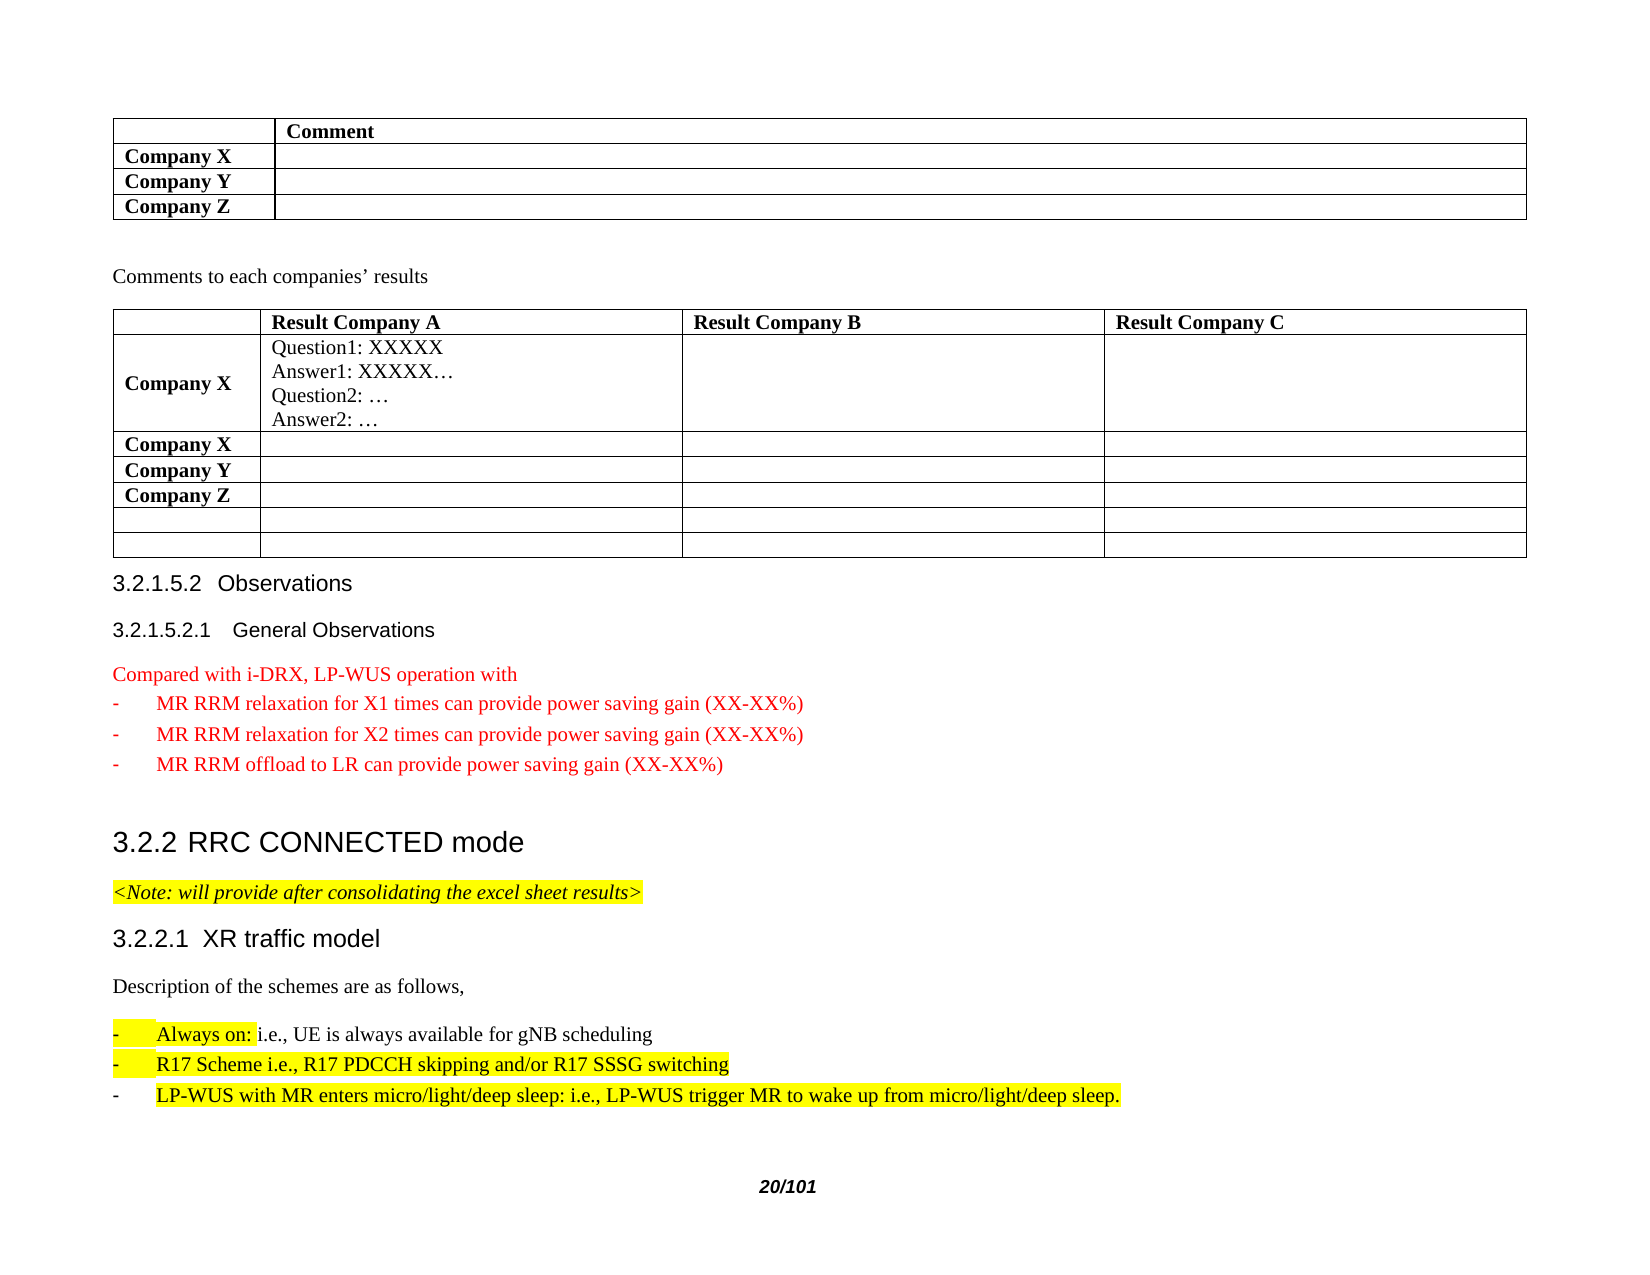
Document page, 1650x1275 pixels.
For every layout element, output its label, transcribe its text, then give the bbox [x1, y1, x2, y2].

subtitle RRC CONNECTED mode [112, 825, 1502, 858]
table_cell [1105, 457, 1526, 482]
table_cell [683, 432, 1104, 456]
table_cell [276, 144, 1526, 168]
table_header Result Company B [683, 310, 1104, 334]
table_cell [261, 457, 682, 482]
table_cell [1105, 335, 1526, 431]
table_cell [683, 533, 1104, 557]
subtitle General Observations [112, 618, 1502, 642]
table_cell Question1: XXXXX Answer1: XXXXX… Question2: … Answer2: … [261, 335, 682, 431]
table_cell [683, 508, 1104, 532]
table_cell Company X [114, 335, 260, 431]
table_header Comment [276, 119, 1526, 143]
table_header [114, 119, 274, 143]
table_cell [276, 169, 1526, 193]
table_cell [1105, 533, 1526, 557]
table_cell [276, 195, 1526, 218]
table_cell [683, 457, 1104, 482]
subtitle XR traffic model [112, 924, 1502, 953]
table_cell [261, 432, 682, 456]
list Always on: i.e., UE is always available for gNB scheduling [156, 1019, 1502, 1047]
list MR RRM relaxation for X1 times can provide power saving gain (XX-XX%) [112, 688, 1502, 717]
subtitle Observations [112, 570, 1502, 597]
table_cell Company Z [114, 195, 274, 218]
table_cell [683, 483, 1104, 507]
table_header Result Company C [1105, 310, 1526, 334]
list MR RRM relaxation for X2 times can provide power saving gain (XX-XX%) [112, 719, 1502, 747]
table_cell Company Y [114, 457, 260, 482]
text <Note: will provide after consolidating the excel sheet results> [112, 879, 1502, 904]
table_cell [261, 483, 682, 507]
table_cell Company Y [114, 169, 274, 193]
table_cell Company X [114, 144, 274, 168]
table_cell [114, 508, 260, 532]
list R17 Scheme i.e., R17 PDCCH skipping and/or R17 SSSG switching [156, 1049, 1502, 1078]
table_cell [114, 533, 260, 557]
text Compared with i-DRX, LP-WUS operation with [112, 662, 1502, 686]
table_cell [261, 533, 682, 557]
table_cell [1105, 508, 1526, 532]
table_header Result Company A [261, 310, 682, 334]
table_cell [1105, 432, 1526, 456]
list MR RRM offload to LR can provide power saving gain (XX-XX%) [112, 749, 1502, 778]
table_cell [261, 508, 682, 532]
table_header [114, 310, 260, 334]
table_cell [683, 335, 1104, 431]
text Comments to each companies’ results [112, 264, 1502, 288]
table_cell Company Z [114, 483, 260, 507]
table_cell [1105, 483, 1526, 507]
table_cell Company X [114, 432, 260, 456]
text Description of the schemes are as follows, [112, 974, 1502, 998]
list LP-WUS with MR enters micro/light/deep sleep: i.e., LP-WUS trigger MR to wake up from micro/light/deep sleep. [112, 1080, 1502, 1108]
